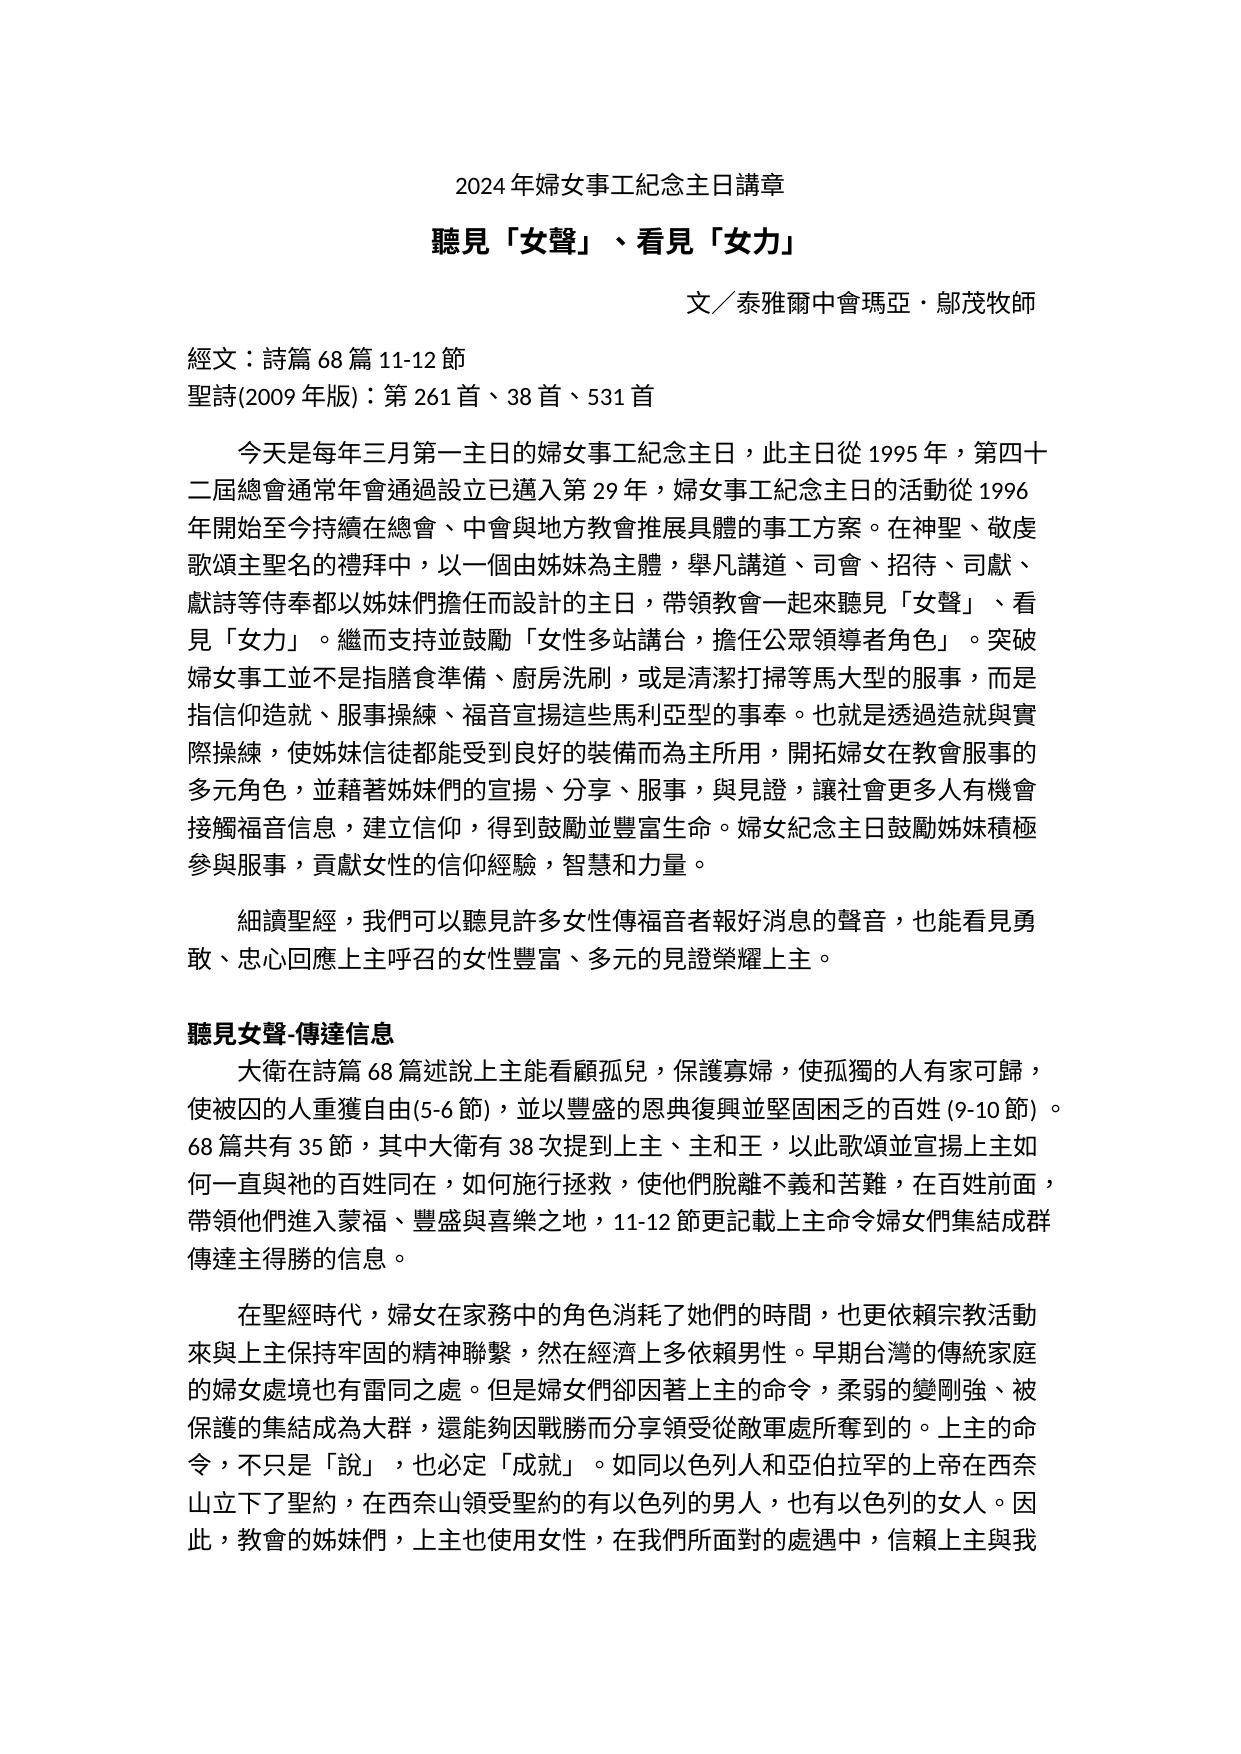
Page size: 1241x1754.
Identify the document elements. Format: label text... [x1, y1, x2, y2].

text 聽見女聲-傳達信息 [187, 1014, 1053, 1051]
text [187, 1295, 1053, 1557]
text 今天是每年三月第一主日的婦女事工紀念主日，此主日從1995年，第四十二屆總會通常年會通過設立已邁入第29年，婦女事工紀念主日的活動從1996年開始至今持續在總會、中會與地方教會推展具體的事工方案。在神聖、敬虔 歌頌主聖名的禮拜中，以一個由姊妹為主體，舉凡講道、司會、招待、司獻、獻詩等侍奉都以姊妹們擔任而設計的主日，帶領教會一起來聽見「女聲」、看見「女力」。繼而支持並鼓勵「女性多站講台，擔任公眾領導者角色」。突破婦女事工並不是指膳食準備、廚房洗刷，或是清潔打掃等馬大型的服事，而是指信仰造就、服事操練、福音宣揚這些馬利亞型的事奉。也就是透過造就與實際操練，使姊妹信徒都能受到良好的裝備而為主所用，開拓婦女在教會服事的多元角色，並藉著姊妹們的宣揚、分享、服事，與見證，讓社會更多人有機會接觸福音信息，建立信仰，得到鼓勵並豐富生命。婦女紀念主日鼓勵姊妹積極參與服事，貢獻女性的信仰經驗，智慧和力量。 [187, 432, 1053, 882]
text 文／泰雅爾中會瑪亞．鄔茂牧師 [187, 282, 1036, 320]
text 2024年婦女事工紀念主日講章 [187, 164, 1053, 202]
text 經文：詩篇68篇11-12節 [187, 339, 1053, 376]
text 細讀聖經，我們可以聽見許多女性傳福音者報好消息的聲音，也能看見勇敢、忠心回應上主呼召的女性豐富、多元的見證榮耀上主。 [187, 901, 1053, 976]
text 聽見「女聲」、看見「女力」 [187, 202, 1055, 277]
text 大衛在詩篇68篇述說上主能看顧孤兒，保護寡婦，使孤獨的人有家可歸，使被囚的人重獲自由(5-6節)，並以豐盛的恩典復興並堅固困乏的百姓 (9-10節) 。68篇共有35節，其中大衛有38次提到上主、主和王，以此歌頌並宣揚上主如何一直與祂的百姓同在，如何施行拯救，使他們脫離不義和苦難，在百姓前面，帶領他們進入蒙福、豐盛與喜樂之地，11-12節更記載上主命令婦女們集結成群傳達主得勝的信息。 [187, 1051, 1053, 1276]
text 聖詩(2009年版)：第261首、38首、531首 [187, 376, 1053, 414]
